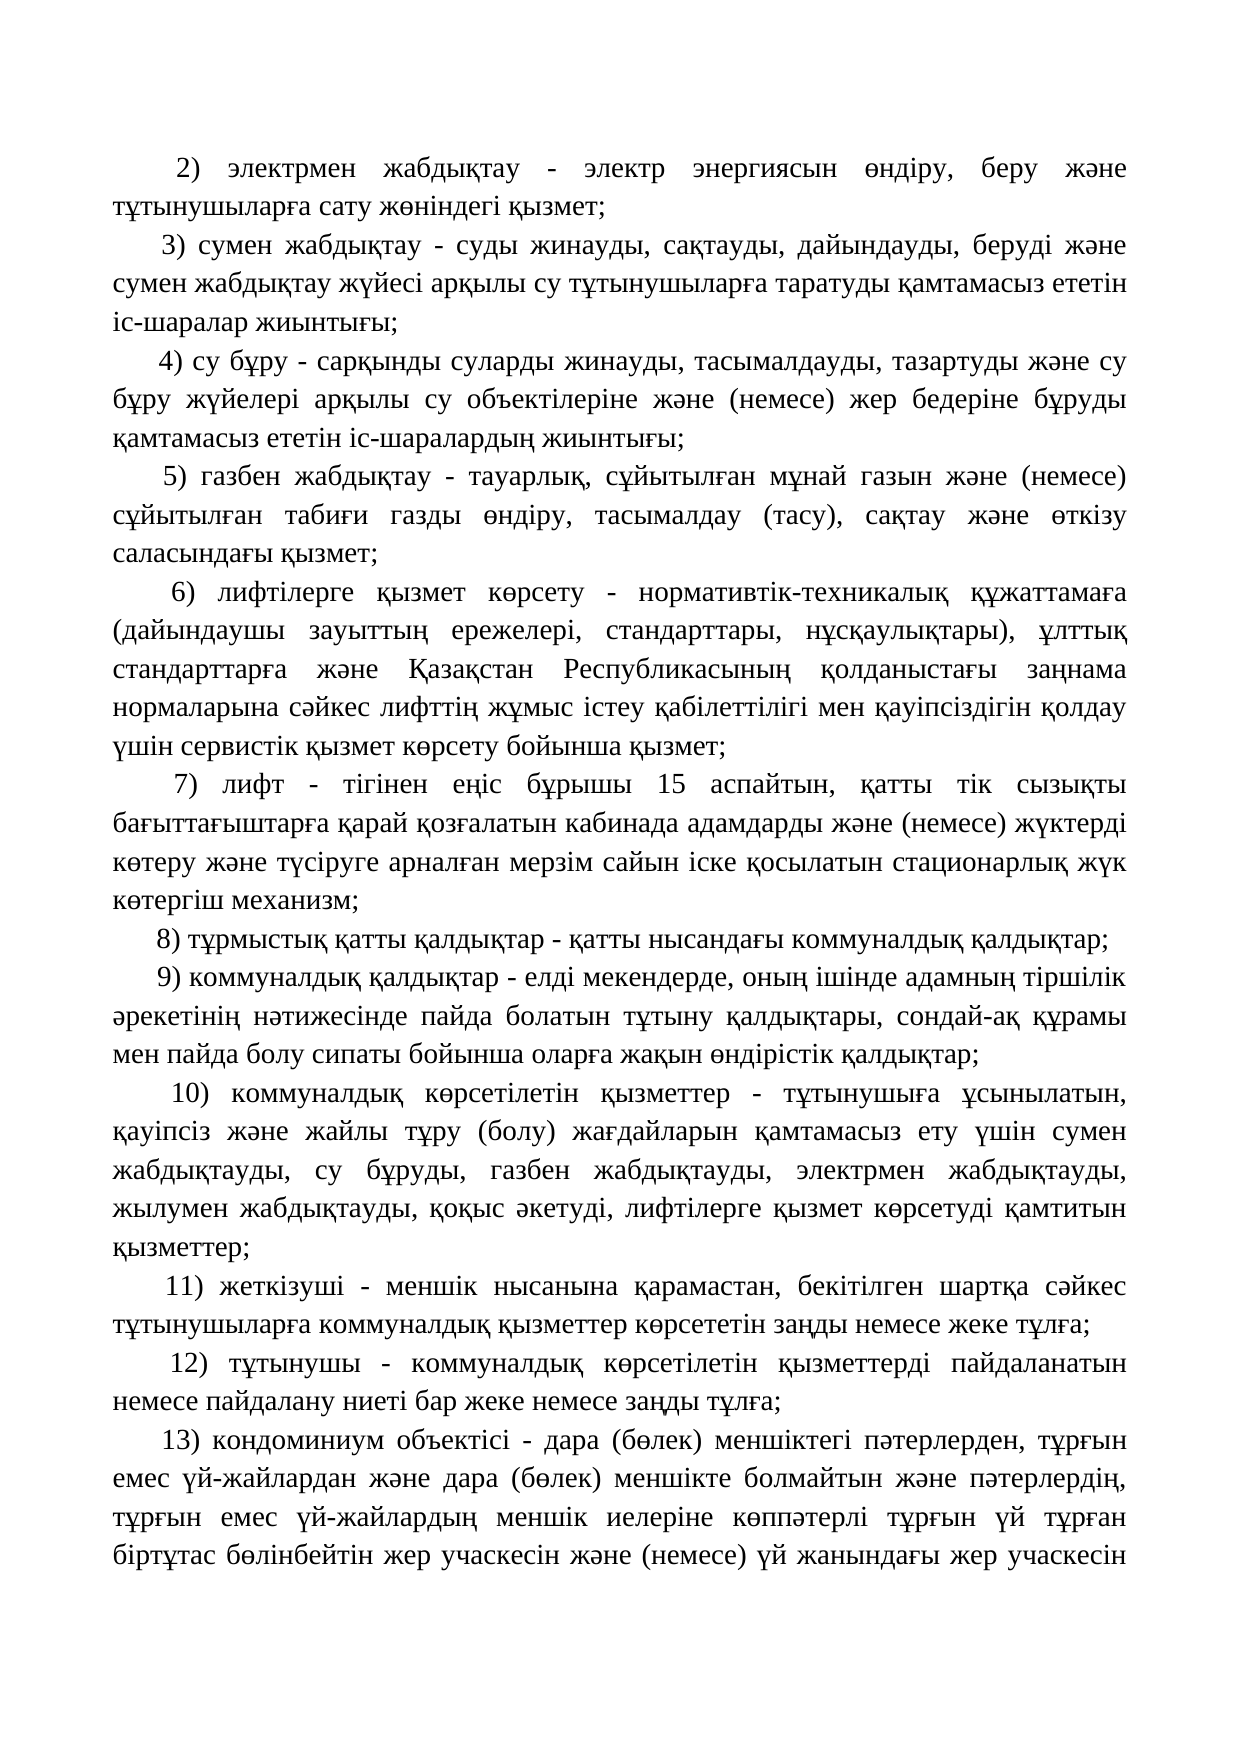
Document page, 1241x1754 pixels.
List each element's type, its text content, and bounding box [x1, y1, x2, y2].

text 2) электрмен жабдықтау - электр энергиясын өндіру, беру және тұтынушыларға сату жөніндегі қызмет; [112, 150, 1128, 222]
text 7) лифт - тігінен еңіс бұрышы 15 аспайтын, қатты тік сызықты бағыттағыштарға қарай қозғалатын кабинада адамдарды және (немесе) жүктерді көтеру және түсіруге арналған мерзім сайын іске қосылатын стационарлық жүк көтергіш механизм; [112, 767, 1128, 916]
text 5) газбен жабдықтау - тауарлық, сұйытылған мұнай газын және (немесе) сұйытылған табиғи газды өндіру, тасымалдау (тасу), сақтау және өткізу саласындағы қызмет; [112, 458, 1128, 569]
text 3) сумен жабдықтау - суды жинауды, сақтауды, дайындауды, беруді және сумен жабдықтау жүйесі арқылы су тұтынушыларға таратуды қамтамасыз ететін іс-шаралар жиынтығы; [112, 227, 1128, 338]
text 6) лифтілерге қызмет көрсету - нормативтік-техникалық құжаттамаға (дайындаушы зауыттың ережелері, стандарттары, нұсқаулықтары), ұлттық стандарттарға және Қазақстан Республикасының қолданыстағы заңнама нормаларына сәйкес лифттің жұмыс істеу қабілеттілігі мен қауіпсіздігін қолдау үшін сервистік қызмет көрсету бойынша қызмет; [112, 574, 1128, 762]
text 11) жеткізуші - меншік нысанына қарамастан, бекітілген шартқа сәйкес тұтынушыларға коммуналдық қызметтер көрсететін заңды немесе жеке тұлға; [112, 1268, 1128, 1340]
text 9) коммуналдық қалдықтар - елді мекендерде, оның ішінде адамның тіршілік әрекетінің нәтижесінде пайда болатын тұтыну қалдықтары, сондай-ақ құрамы мен пайда болу сипаты бойынша оларға жақын өндірістік қалдықтар; [112, 959, 1128, 1070]
text 12) тұтынушы - коммуналдық көрсетілетін қызметтерді пайдаланатын немесе пайдалану ниеті бар жеке немесе заңды тұлға; [112, 1345, 1128, 1417]
text 4) су бұру - сарқынды суларды жинауды, тасымалдауды, тазартуды және су бұру жүйелері арқылы су объектілеріне және (немесе) жер бедеріне бұруды қамтамасыз ететін іс-шаралардың жиынтығы; [112, 343, 1128, 453]
text 10) коммуналдық көрсетілетін қызметтер - тұтынушыға ұсынылатын, қауіпсіз және жайлы тұру (болу) жағдайларын қамтамасыз ету үшін сумен жабдықтауды, су бұруды, газбен жабдықтауды, электрмен жабдықтауды, жылумен жабдықтауды, қоқыс әкетуді, лифтілерге қызмет көрсетуді қамтитын қызметтер; [112, 1075, 1128, 1263]
text 8) тұрмыстық қатты қалдықтар - қатты нысандағы коммуналдық қалдықтар; [112, 921, 1128, 954]
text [112, 1422, 1128, 1571]
